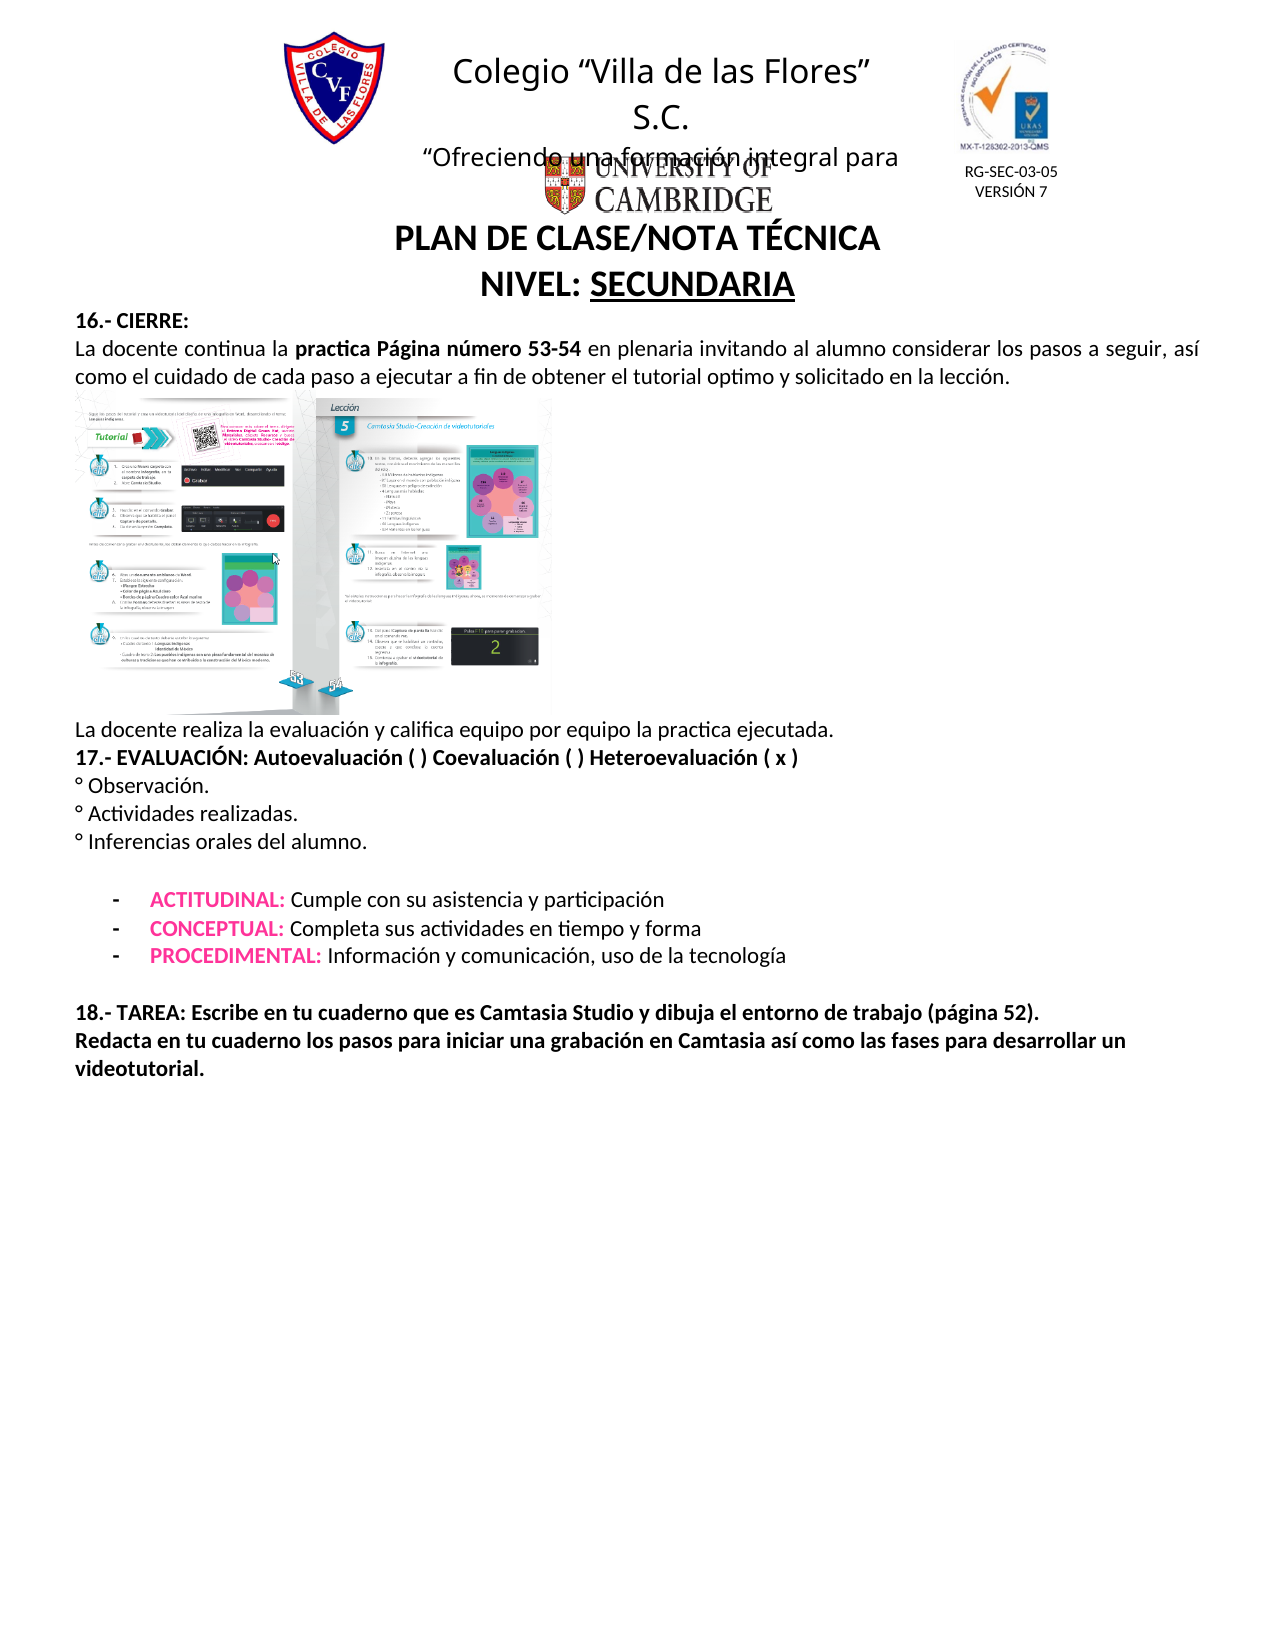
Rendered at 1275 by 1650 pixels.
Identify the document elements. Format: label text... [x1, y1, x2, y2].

picture [278, 28, 392, 148]
text La docente continua la practica Página número 53-54 en plenaria invitando al alumno considerar los pasos a seguir, así como el cuidado de cada paso a ejecutar a fin de obtener el tutorial optimo y solicitado en la lección. [75, 334, 1200, 390]
picture [75, 390, 552, 715]
text La docente realiza la evaluación y califica equipo por equipo la practica ejecutada. [75, 715, 1200, 743]
text 16.- CIERRE: [75, 306, 1200, 334]
text ° Observación. [75, 771, 1200, 799]
text ° Inferencias orales del alumno. [75, 827, 1200, 855]
list ACTITUDINAL: Cumple con su asistencia y participación [112, 886, 1200, 914]
text 18.- TAREA: Escribe en tu cuaderno que es Camtasia Studio y dibuja el entorno de trabajo (página 52). [75, 998, 1200, 1026]
list PROCEDIMENTAL: Información y comunicación, uso de la tecnología [112, 942, 1200, 970]
text Redacta en tu cuaderno los pasos para iniciar una grabación en Camtasia así como las fases para desarrollar un videotutorial. [75, 1026, 1200, 1082]
picture [954, 40, 1050, 153]
list CONCEPTUAL: Completa sus actividades en tiempo y forma [112, 914, 1200, 942]
text ° Actividades realizadas. [75, 799, 1200, 827]
text 17.- EVALUACIÓN: Autoevaluación ( ) Coevaluación ( ) Heteroevaluación ( x ) [75, 743, 1200, 771]
